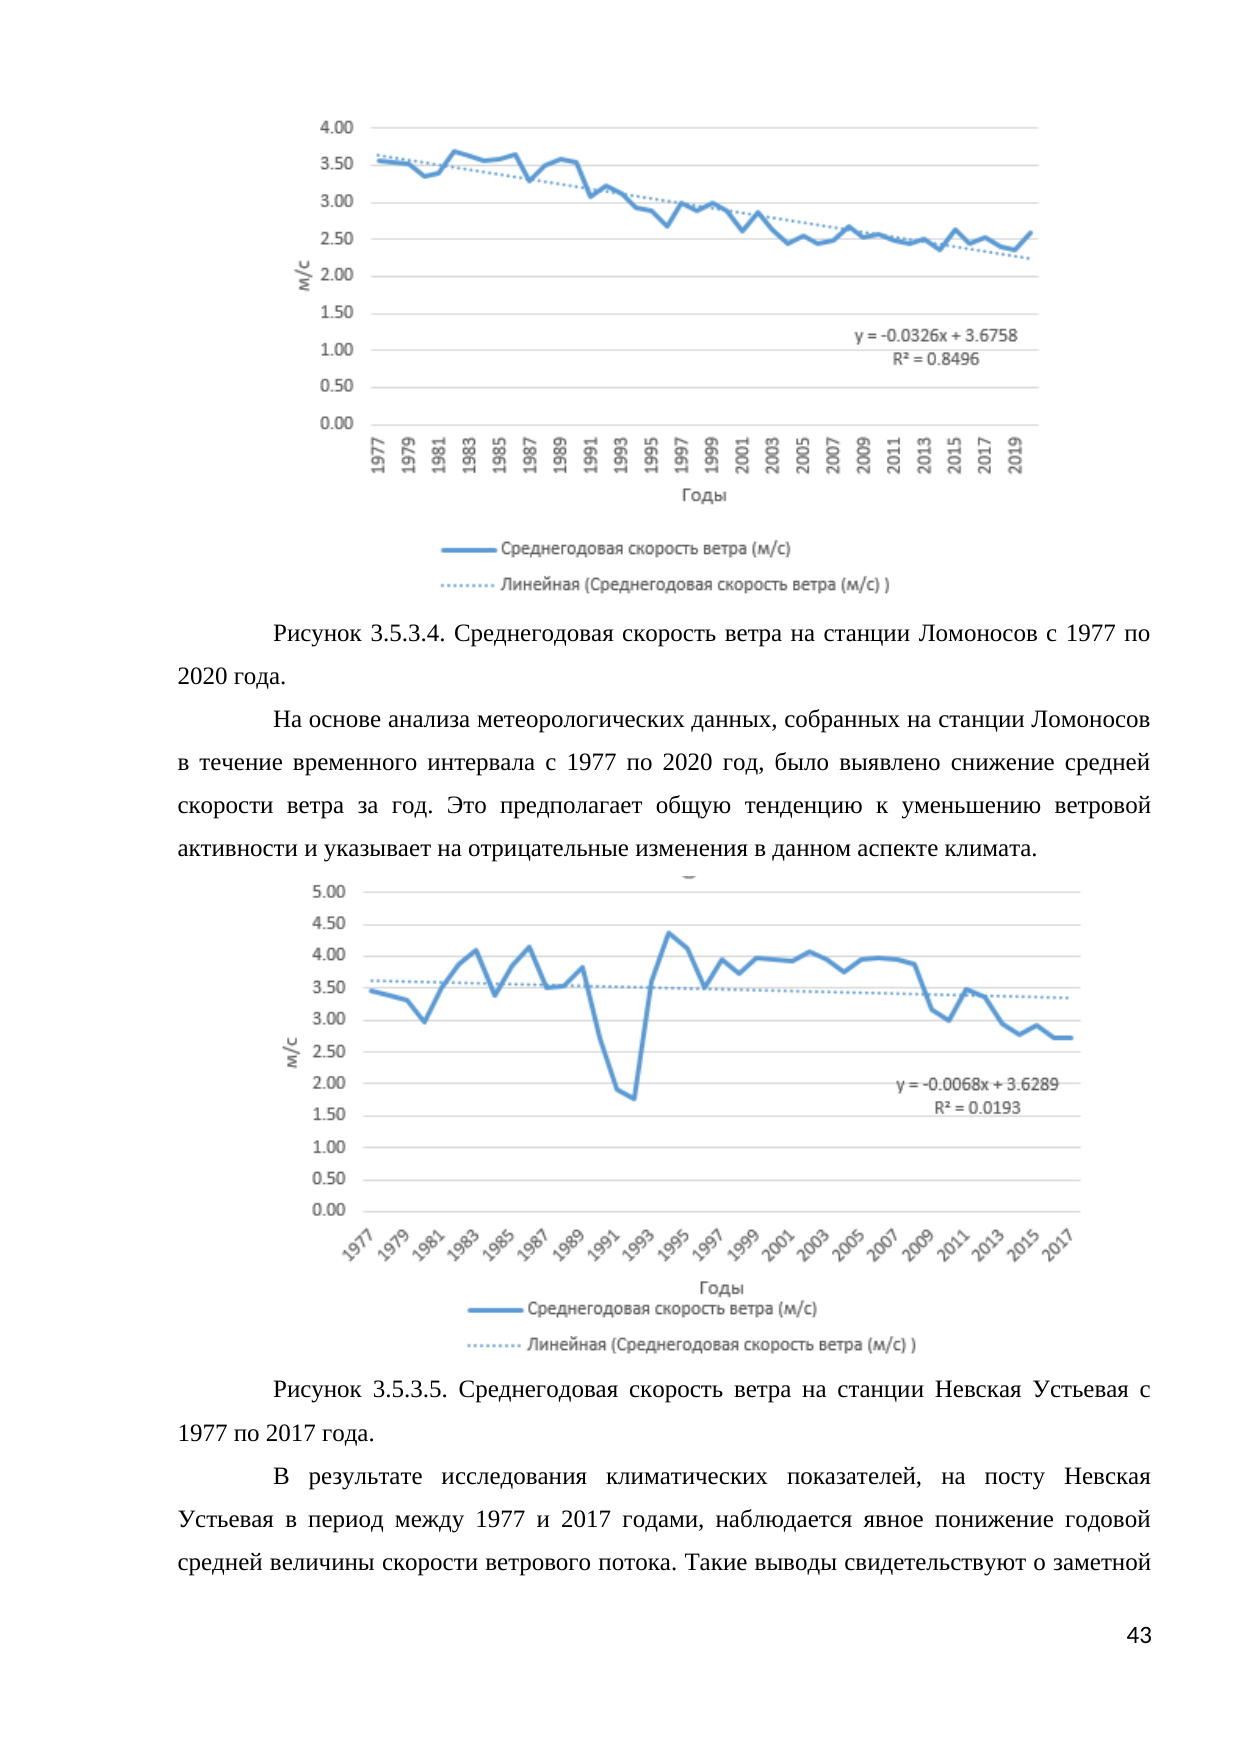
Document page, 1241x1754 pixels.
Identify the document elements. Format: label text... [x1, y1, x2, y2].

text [177, 1461, 1152, 1576]
picture [272, 876, 1105, 1360]
picture [272, 118, 1052, 603]
text На основе анализа метеорологических данных, собранных на станции Ломоносов в течение временного интервала с 1977 по 2020 год, было выявлено снижение средней скорости ветра за год. Это предполагает общую тенденцию к уменьшению ветровой активности и указывает на отрицательные изменения в данном аспекте климата. [177, 704, 1152, 862]
text Рисунок 3.5.3.5. Среднегодовая скорость ветра на станции Невская Устьевая с 1977 по 2017 года. [177, 1374, 1152, 1446]
text Рисунок 3.5.3.4. Среднегодовая скорость ветра на станции Ломоносов с 1977 по 2020 года. [177, 618, 1152, 689]
